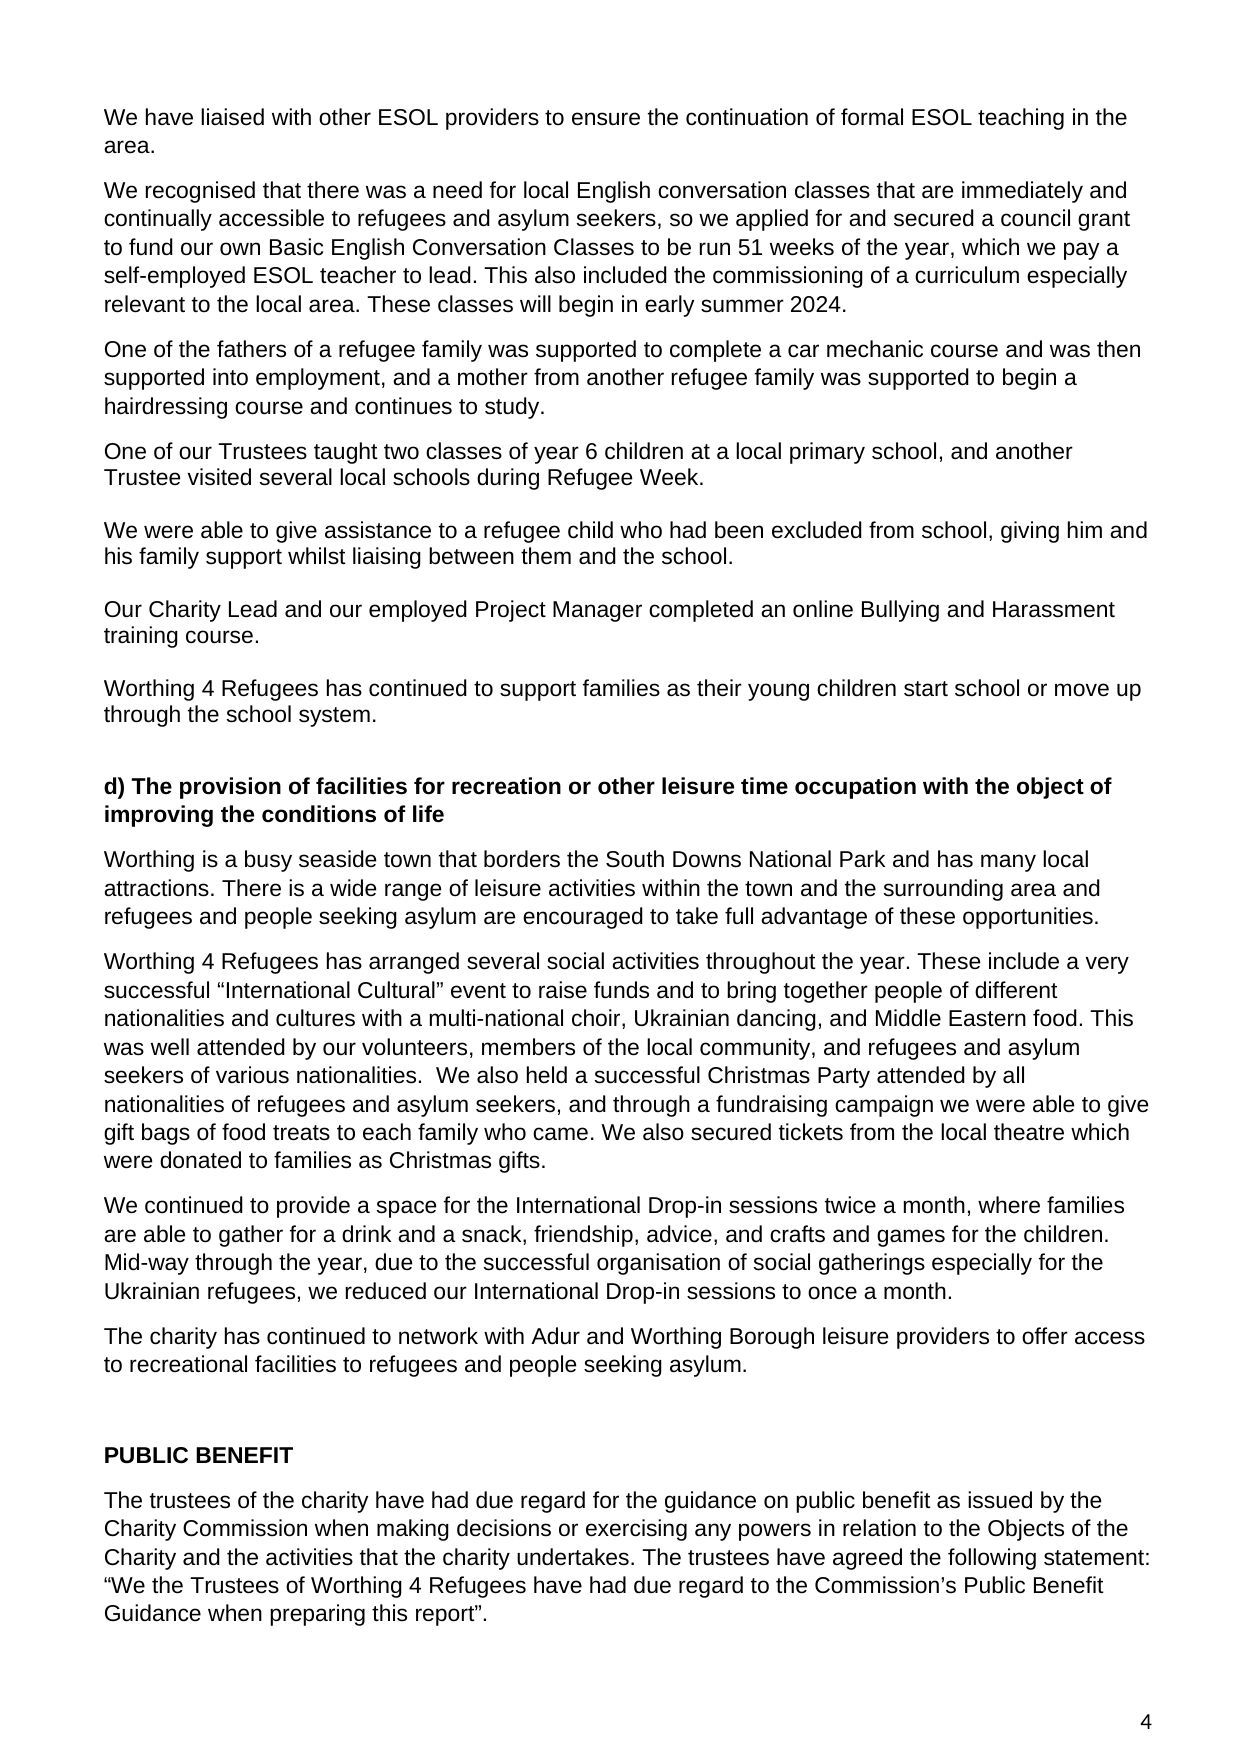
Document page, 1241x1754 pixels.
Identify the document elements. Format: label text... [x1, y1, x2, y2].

text The trustees of the charity have had due regard for the guidance on public benefit as issued by the Charity Commission when making decisions or exercising any powers in relation to the Objects of the Charity and the activities that the charity undertakes. The trustees have agreed the following statement: “We the Trustees of Worthing 4 Refugees have had due regard to the Commission’s Public Benefit Guidance when preparing this report”. [103, 1487, 1152, 1627]
text Worthing 4 Refugees has continued to support families as their young children start school or move up through the school system. [103, 675, 1152, 728]
text We were able to give assistance to a refugee child who had been excluded from school, giving him and his family support whilst liaising between them and the school. [103, 517, 1152, 569]
text One of our Trustees taught two classes of year 6 children at a local primary school, and another Trustee visited several local schools during Refugee Week. [103, 438, 1152, 491]
text PUBLIC BENEFIT [103, 1442, 1152, 1468]
text Worthing 4 Refugees has arranged several social activities throughout the year. These include a very successful “International Cultural” event to raise funds and to bring together people of different nationalities and cultures with a multi-national choir, Ukrainian dancing, and Middle Eastern food. This was well attended by our volunteers, members of the local community, and refugees and asylum seekers of various nationalities. We also held a successful Christmas Party attended by all nationalities of refugees and asylum seekers, and through a fundraising campaign we were able to give gift bags of food treats to each family who came. We also secured tickets from the local theatre which were donated to families as Christmas gifts. [103, 948, 1152, 1174]
text We have liaised with other ESOL providers to ensure the continuation of formal ESOL teaching in the area. [103, 103, 1152, 158]
text d) The provision of facilities for recreation or other leisure time occupation with the object of improving the conditions of life [103, 773, 1152, 828]
text One of the fathers of a refugee family was supported to complete a car mechanic course and was then supported into employment, and a mother from another refugee family was supported to begin a hairdressing course and continues to study. [103, 336, 1152, 419]
text We recognised that there was a need for local English conversation classes that are immediately and continually accessible to refugees and asylum seekers, so we applied for and secured a council grant to fund our own Basic English Conversation Classes to be run 51 weeks of the year, which we pay a self-employed ESOL teacher to lead. This also included the commissioning of a curriculum especially relevant to the local area. These classes will begin in early summer 2024. [103, 177, 1152, 317]
text Worthing is a busy seaside town that borders the South Downs National Park and has many local attractions. There is a wide range of leisure activities within the town and the surrounding area and refugees and people seeking asylum are encouraged to take full advantage of these opportunities. [103, 846, 1152, 929]
text We continued to provide a space for the International Drop-in sessions twice a month, where families are able to gather for a drink and a snack, friendship, advice, and crafts and games for the children. Mid-way through the year, due to the successful organisation of social gatherings especially for the Ukrainian refugees, we reduced our International Drop-in sessions to once a month. [103, 1192, 1152, 1304]
text Our Charity Lead and our employed Project Manager completed an online Bullying and Harassment training course. [103, 596, 1152, 649]
text The charity has continued to network with Adur and Worthing Borough leisure providers to offer access to recreational facilities to refugees and people seeking asylum. [103, 1323, 1152, 1378]
